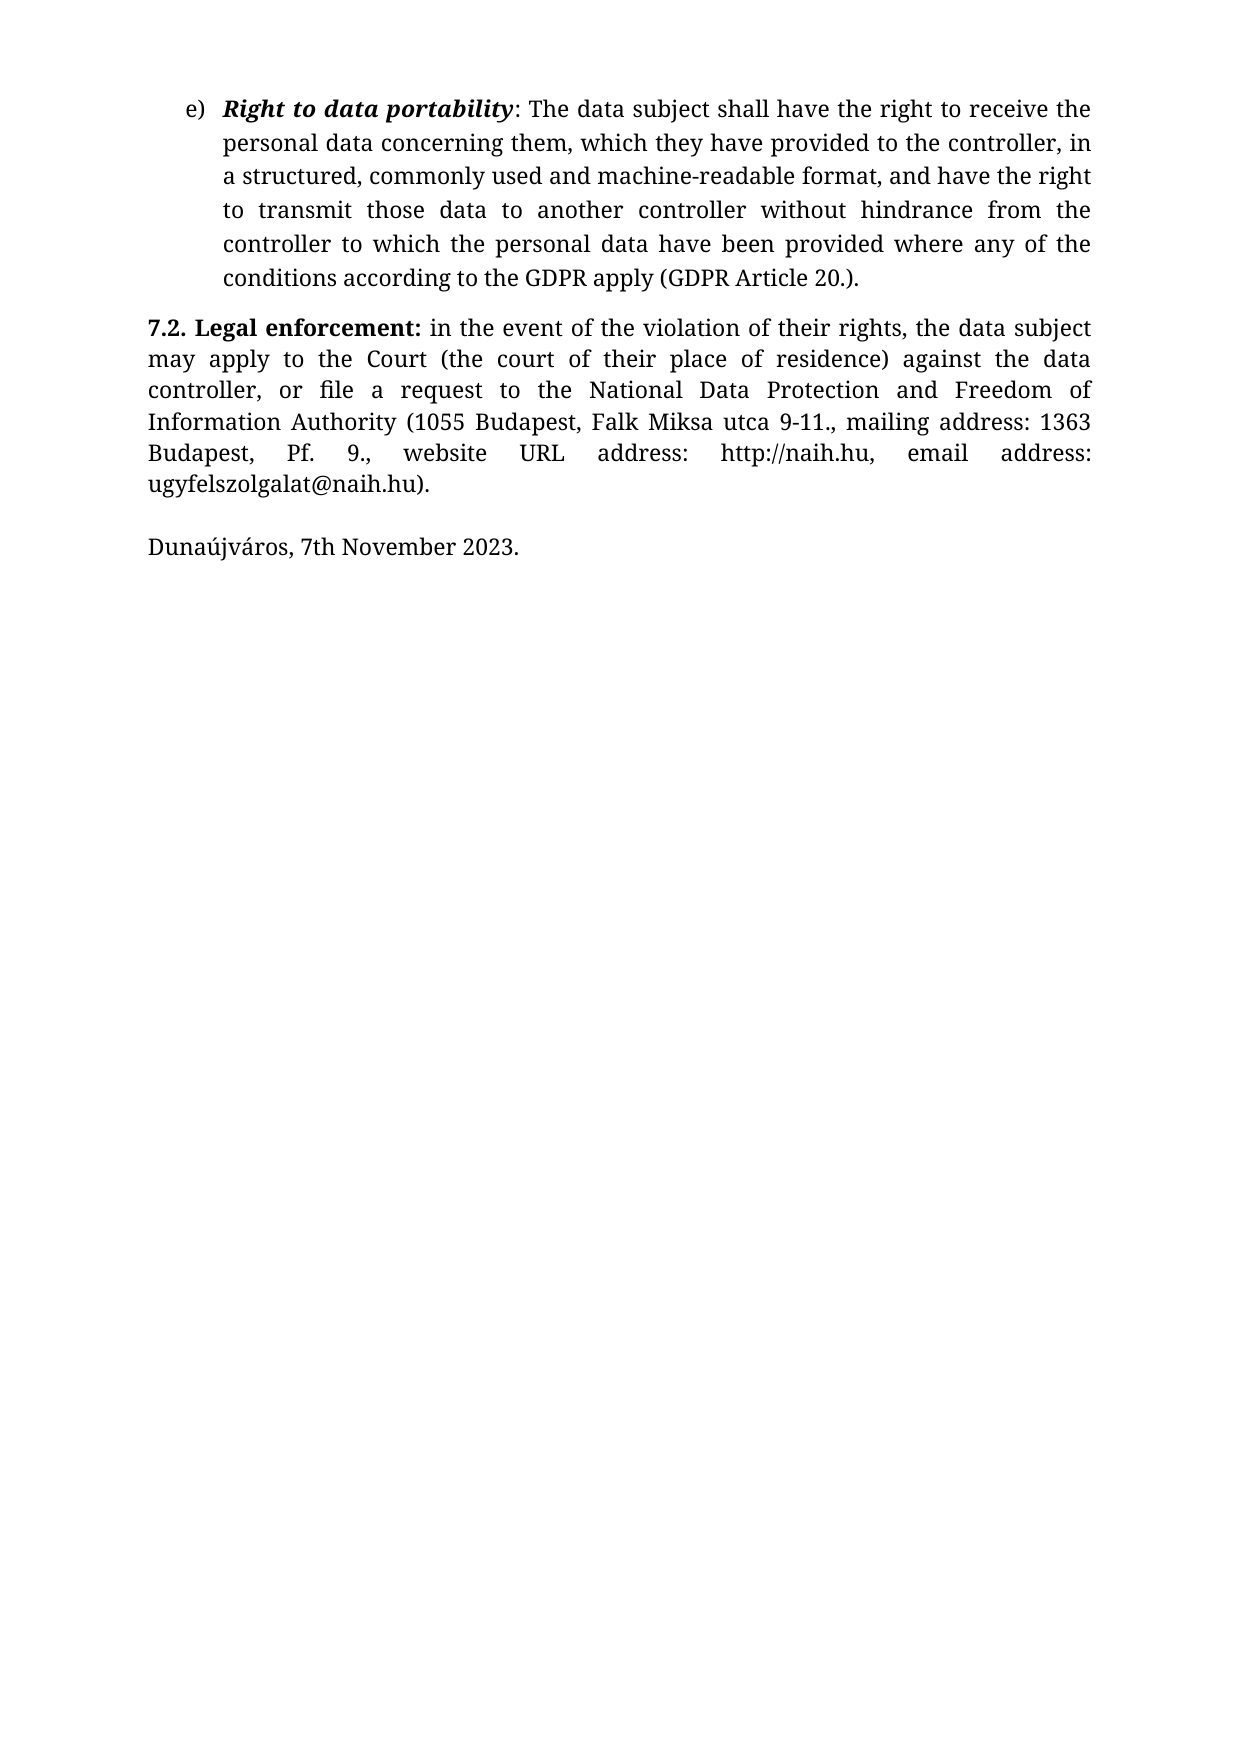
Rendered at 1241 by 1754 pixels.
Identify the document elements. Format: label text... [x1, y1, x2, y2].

text Dunaújváros, 7th November 2023. [148, 531, 1093, 562]
text 7.2. Legal enforcement: in the event of the violation of their rights, the data subject may apply to the Court (the court of their place of residence) against the data controller, or file a request to the National Data Protection and Freedom of Information Authority (1055 Budapest, Falk Miksa utca 9-11., mailing address: 1363 Budapest, Pf. 9., website URL address: http://naih.hu, email address: ugyfelszolgalat@naih.hu). [148, 312, 1093, 499]
list Right to data portability: The data subject shall have the right to receive the personal data concerning them, which they have provided to the controller, in a structured, commonly used and machine-readable format, and have the right to transmit those data to another controller without hindrance from the controller to which the personal data have been provided where any of the conditions according to the GDPR apply (GDPR Article 20.). [185, 93, 1093, 293]
